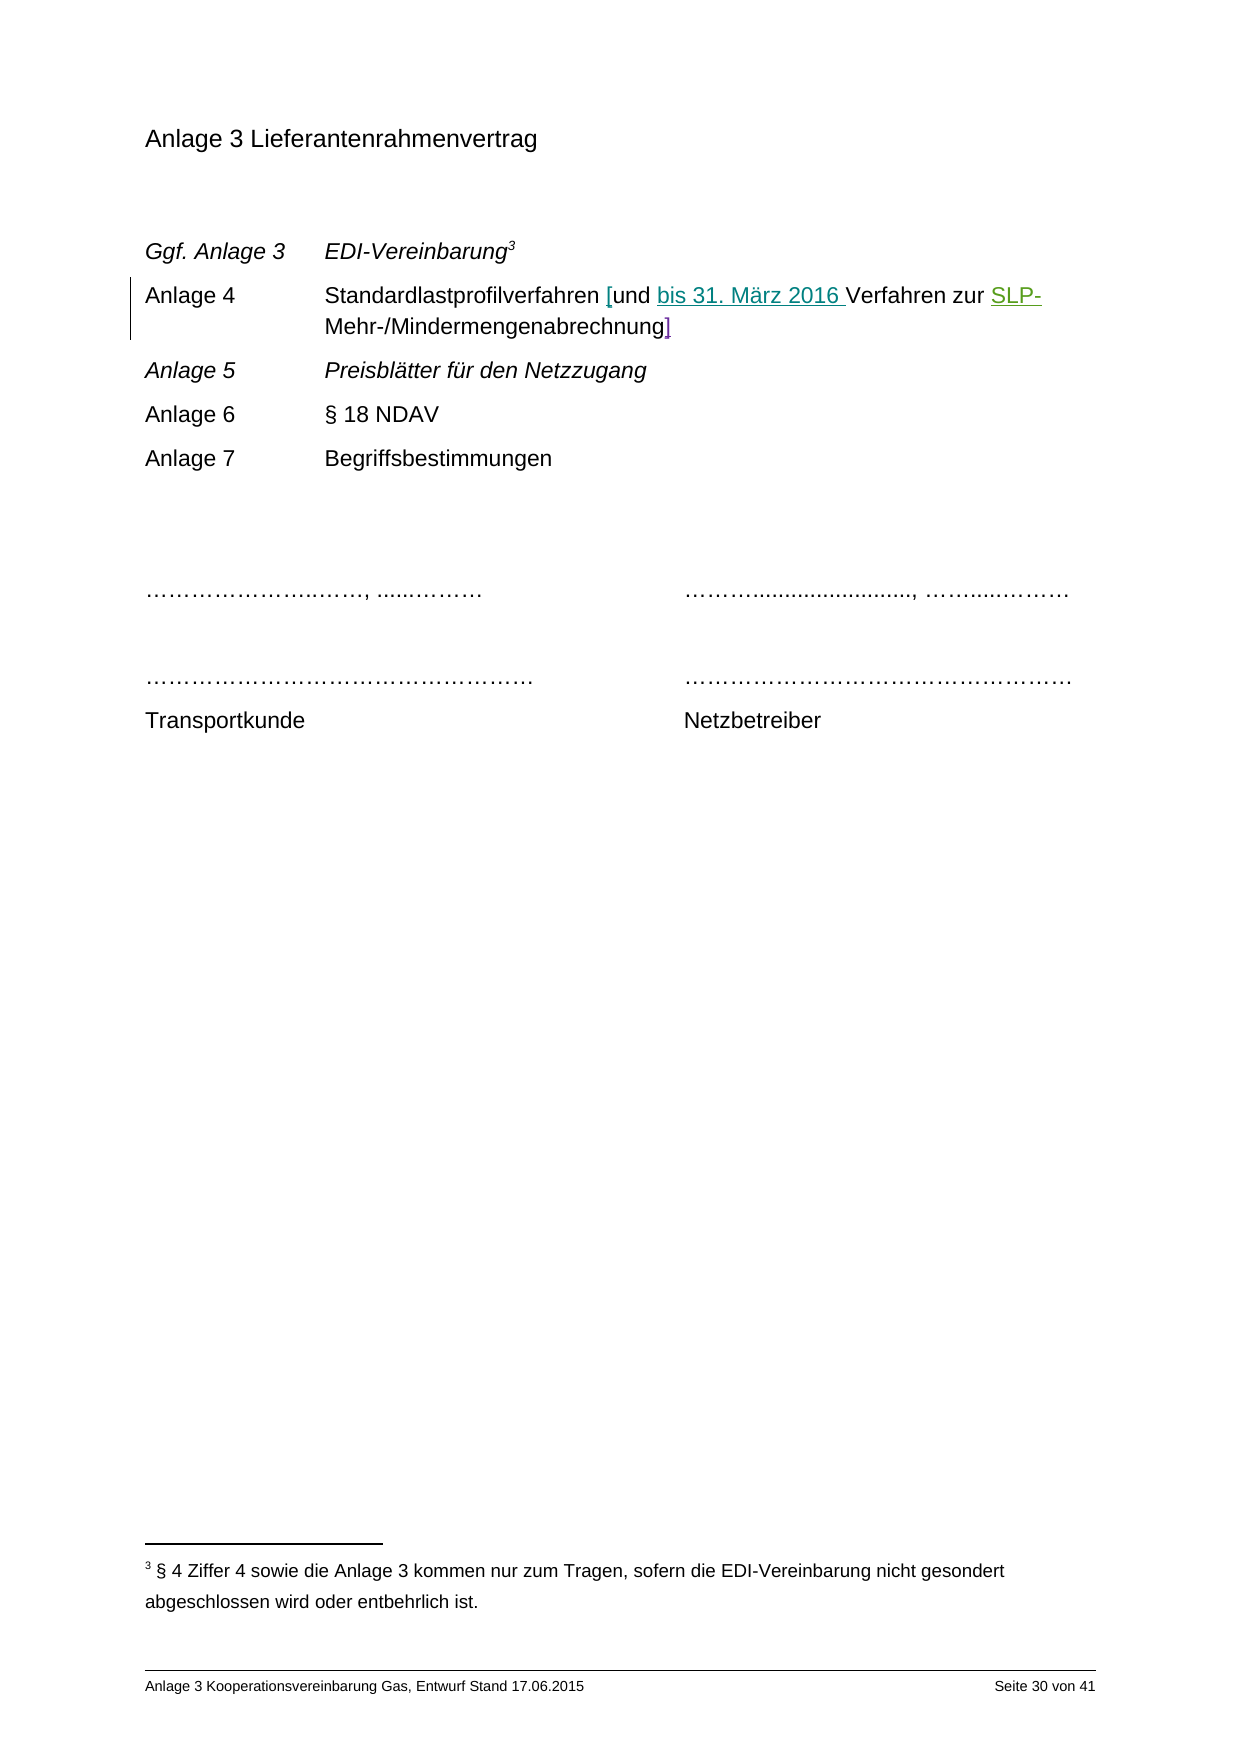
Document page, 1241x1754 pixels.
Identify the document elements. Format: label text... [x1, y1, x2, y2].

text Anlage 6 § 18 NDAV [145, 396, 1096, 427]
text Anlage 4 Standardlastprofilverfahren und Verfahren zur Mehr-/Mindermengenabrechnung [145, 277, 1096, 339]
text Anlage 5 Preisblätter für den Netzzugang [145, 352, 1096, 383]
text …………………..……, ......……… ………........................., …….....……… [145, 571, 1096, 602]
text …………………………………………… …………………………………………… [145, 658, 1096, 689]
text Ggf. Anlage 3 EDI-Vereinbarung [145, 233, 1096, 264]
text Anlage 7 Begriffsbestimmungen [145, 439, 1096, 471]
text Transportkunde Netzbetreiber [145, 702, 1096, 733]
